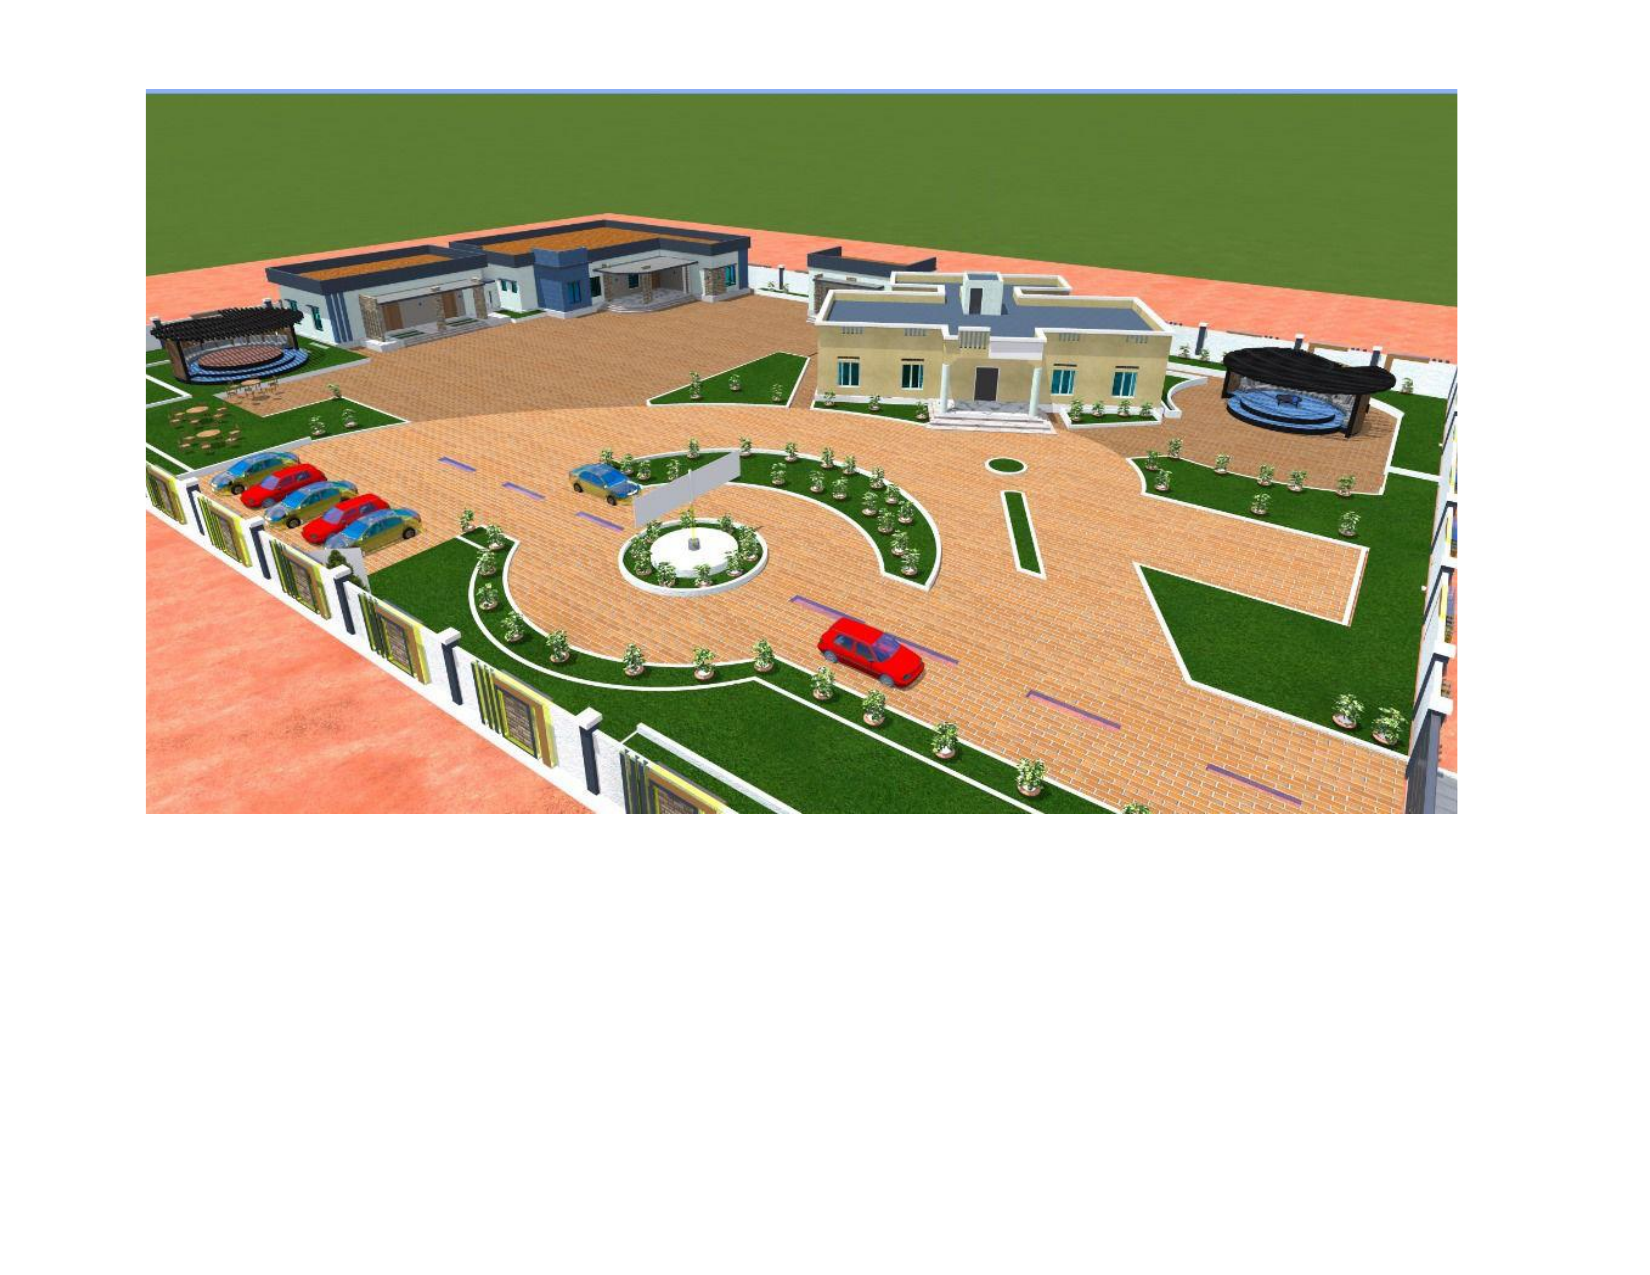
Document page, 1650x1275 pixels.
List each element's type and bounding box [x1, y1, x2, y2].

picture [145, 89, 1458, 814]
